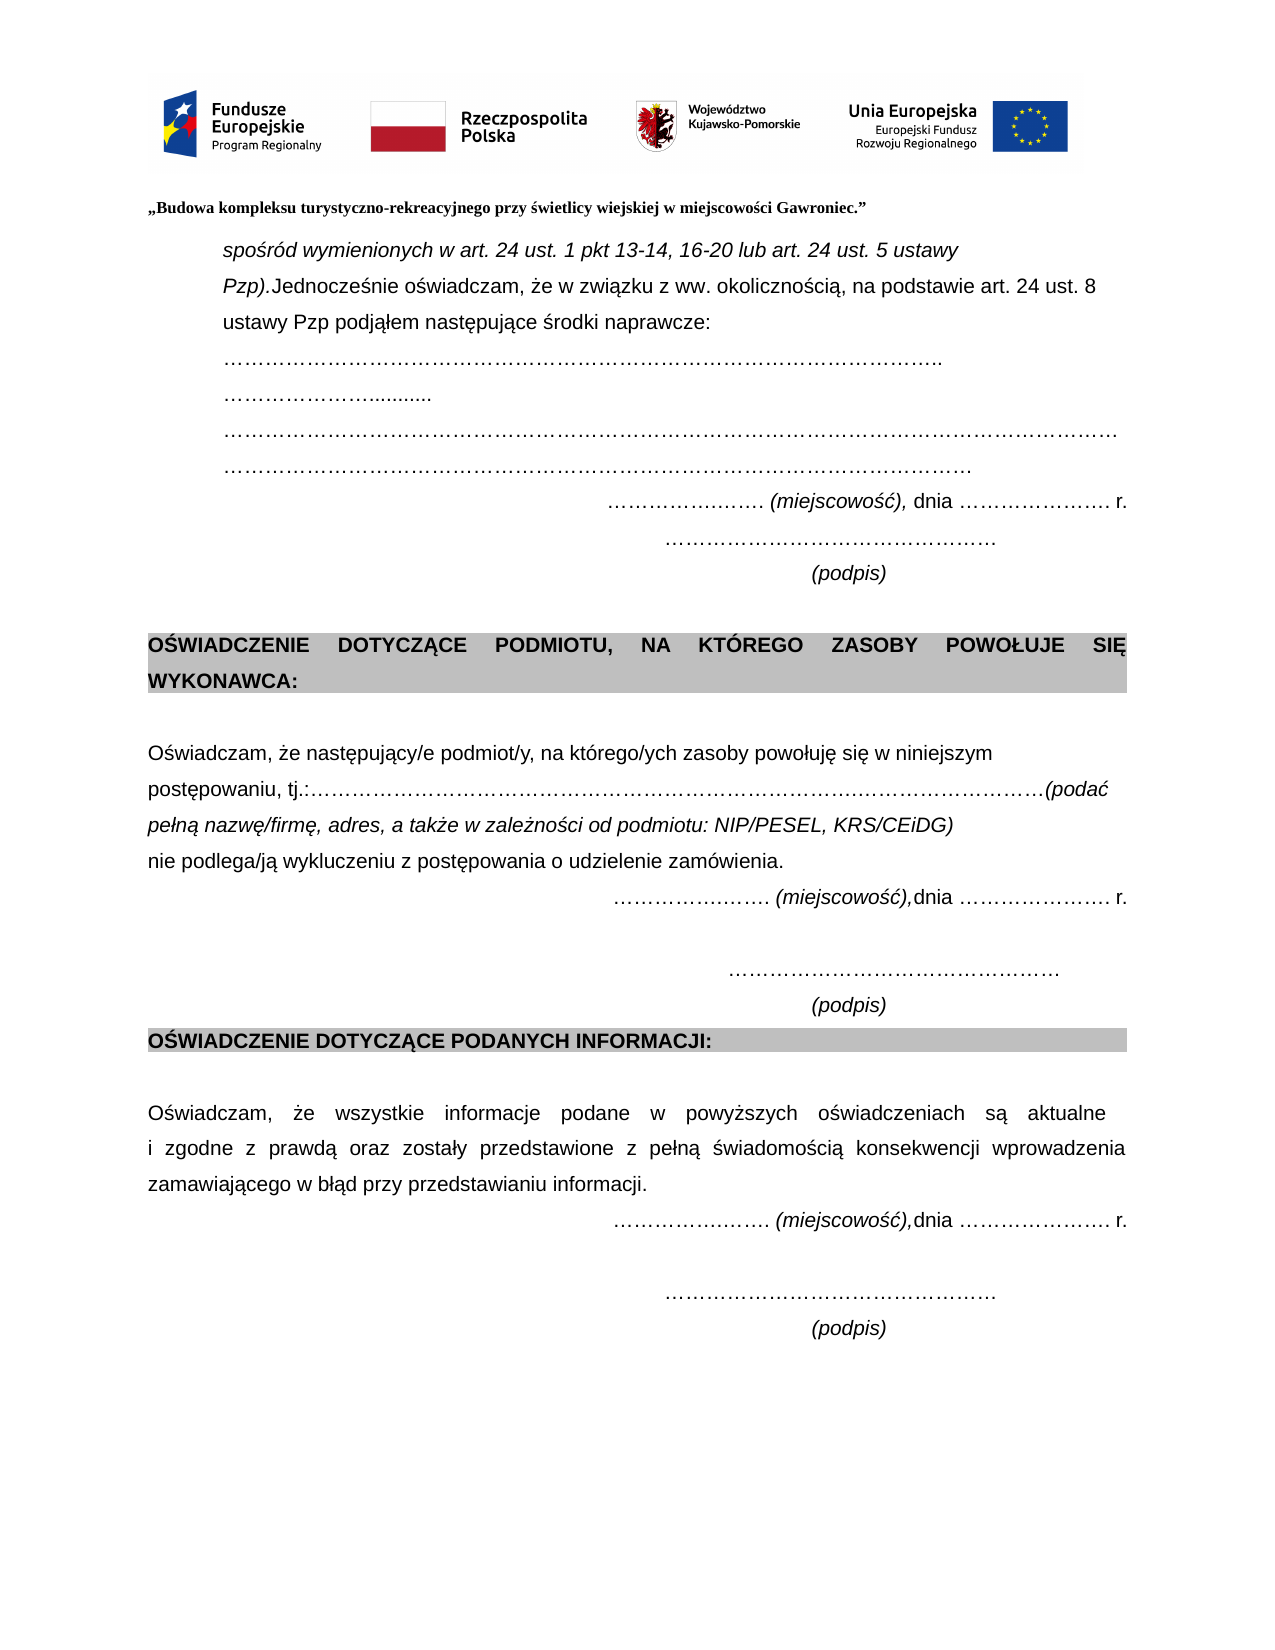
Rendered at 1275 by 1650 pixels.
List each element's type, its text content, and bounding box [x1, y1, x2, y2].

text Oświadczam, że wszystkie informacje podane w powyższych oświadczeniach są aktualne i zgodne z prawdą oraz zostały przedstawione z pełną świadomością konsekwencji wprowadzenia zamawiającego w błąd przy przedstawianiu informacji. [148, 1100, 1127, 1196]
text (podpis) [738, 992, 1127, 1016]
text ………………………………………… [148, 525, 1127, 549]
text …………….……. (miejscowość),dnia …………………. r. [148, 885, 1127, 909]
text (podpis) [738, 561, 1127, 585]
text …………….……. (miejscowość), dnia …………………. r. [148, 489, 1127, 513]
text OŚWIADCZENIE DOTYCZĄCE PODANYCH INFORMACJI: [148, 1028, 1127, 1052]
picture [147, 73, 1084, 174]
text nie podlega/ją wykluczeniu z postępowania o udzielenie zamówienia. [148, 849, 1127, 873]
text ………………………………………… [148, 1280, 1127, 1304]
text Oświadczam, że następujący/e podmiot/y, na którego/ych zasoby powołuję się w niniejszym postępowaniu, tj.:…………………………………………………………………….………………………(podać pełną nazwę/firmę, adres, a także w zależności od podmiotu: NIP/PESEL, KRS/CEiDG) [148, 741, 1127, 837]
text …………….……. (miejscowość),dnia …………………. r. [148, 1208, 1127, 1232]
text OŚWIADCZENIE DOTYCZĄCE PODMIOTU, NA KTÓREGO ZASOBY POWOŁUJE SIĘ WYKONAWCA: [148, 633, 1127, 693]
text ………………………………………… [148, 957, 1127, 981]
text (podpis) [738, 1316, 1127, 1340]
